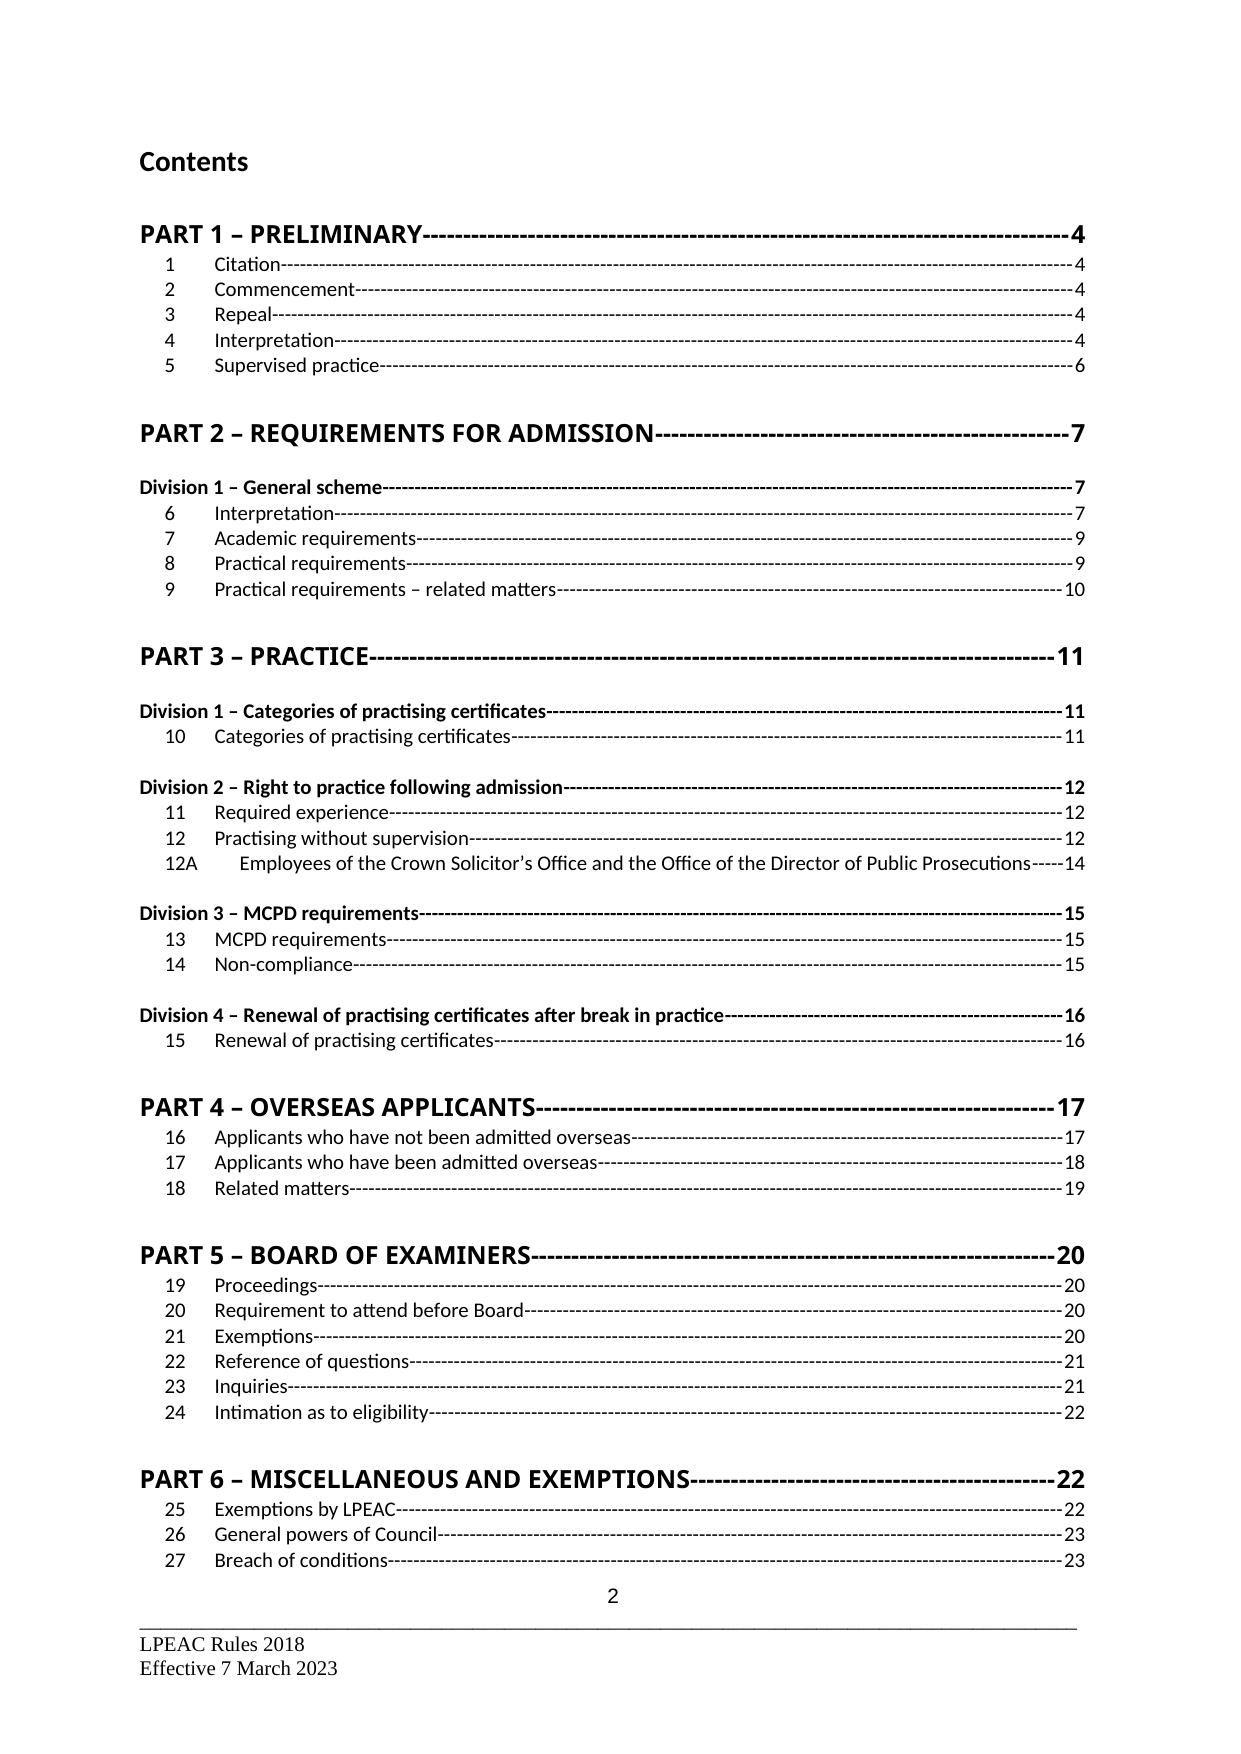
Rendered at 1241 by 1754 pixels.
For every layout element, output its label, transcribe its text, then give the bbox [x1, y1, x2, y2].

text 12A Employees of the Crown Solicitor’s Office and the Office of the Director of Public Prosecutions 14 [164, 850, 1086, 876]
text Division 1 – General scheme 7 [139, 474, 1086, 500]
text 1 Citation 4 [164, 251, 1086, 276]
text Part 6 – Miscellaneous and exemptions 22 [139, 1462, 1086, 1496]
text 22 Reference of questions 21 [164, 1348, 1086, 1374]
text 14 Non-compliance 15 [164, 951, 1086, 977]
text 4 Interpretation 4 [164, 327, 1086, 352]
text 20 Requirement to attend before Board 20 [164, 1297, 1086, 1323]
text 26 General powers of Council 23 [164, 1521, 1086, 1547]
text Part 4 – Overseas applicants 17 [139, 1090, 1086, 1124]
text 6 Interpretation 7 [164, 500, 1086, 525]
text 17 Applicants who have been admitted overseas 18 [164, 1149, 1086, 1175]
text Division 1 – Categories of practising certificates 11 [139, 698, 1086, 723]
text 9 Practical requirements – related matters 10 [164, 576, 1086, 601]
text Part 5 – Board of Examiners 20 [139, 1238, 1086, 1272]
text Part 3 – Practice 11 [139, 639, 1086, 673]
text Division 2 – Right to practice following admission 12 [139, 774, 1086, 799]
text 3 Repeal 4 [164, 302, 1086, 327]
text 13 MCPD requirements 15 [164, 926, 1086, 951]
text 7 Academic requirements 9 [164, 525, 1086, 551]
text 5 Supervised practice 6 [164, 352, 1086, 378]
text 24 Intimation as to eligibility 22 [164, 1399, 1086, 1424]
text Part 2 – Requirements for admission 7 [139, 415, 1086, 449]
text Division 4 – Renewal of practising certificates after break in practice 16 [139, 1002, 1086, 1027]
text 2 Commencement 4 [164, 276, 1086, 302]
text 21 Exemptions 20 [164, 1323, 1086, 1348]
text 15 Renewal of practising certificates 16 [164, 1027, 1086, 1053]
text Division 3 – MCPD requirements 15 [139, 901, 1086, 926]
text 16 Applicants who have not been admitted overseas 17 [164, 1124, 1086, 1149]
text 19 Proceedings 20 [164, 1272, 1086, 1297]
text 23 Inquiries 21 [164, 1374, 1086, 1399]
text 8 Practical requirements 9 [164, 551, 1086, 576]
text 10 Categories of practising certificates 11 [164, 723, 1086, 749]
text 12 Practising without supervision 12 [164, 825, 1086, 850]
text 25 Exemptions by LPEAC 22 [164, 1496, 1086, 1521]
text 18 Related matters 19 [164, 1175, 1086, 1200]
text 11 Required experience 12 [164, 799, 1086, 825]
text 27 Breach of conditions 23 [164, 1547, 1086, 1572]
text Part 1 – Preliminary 4 [139, 217, 1086, 251]
text Contents [139, 143, 1086, 179]
